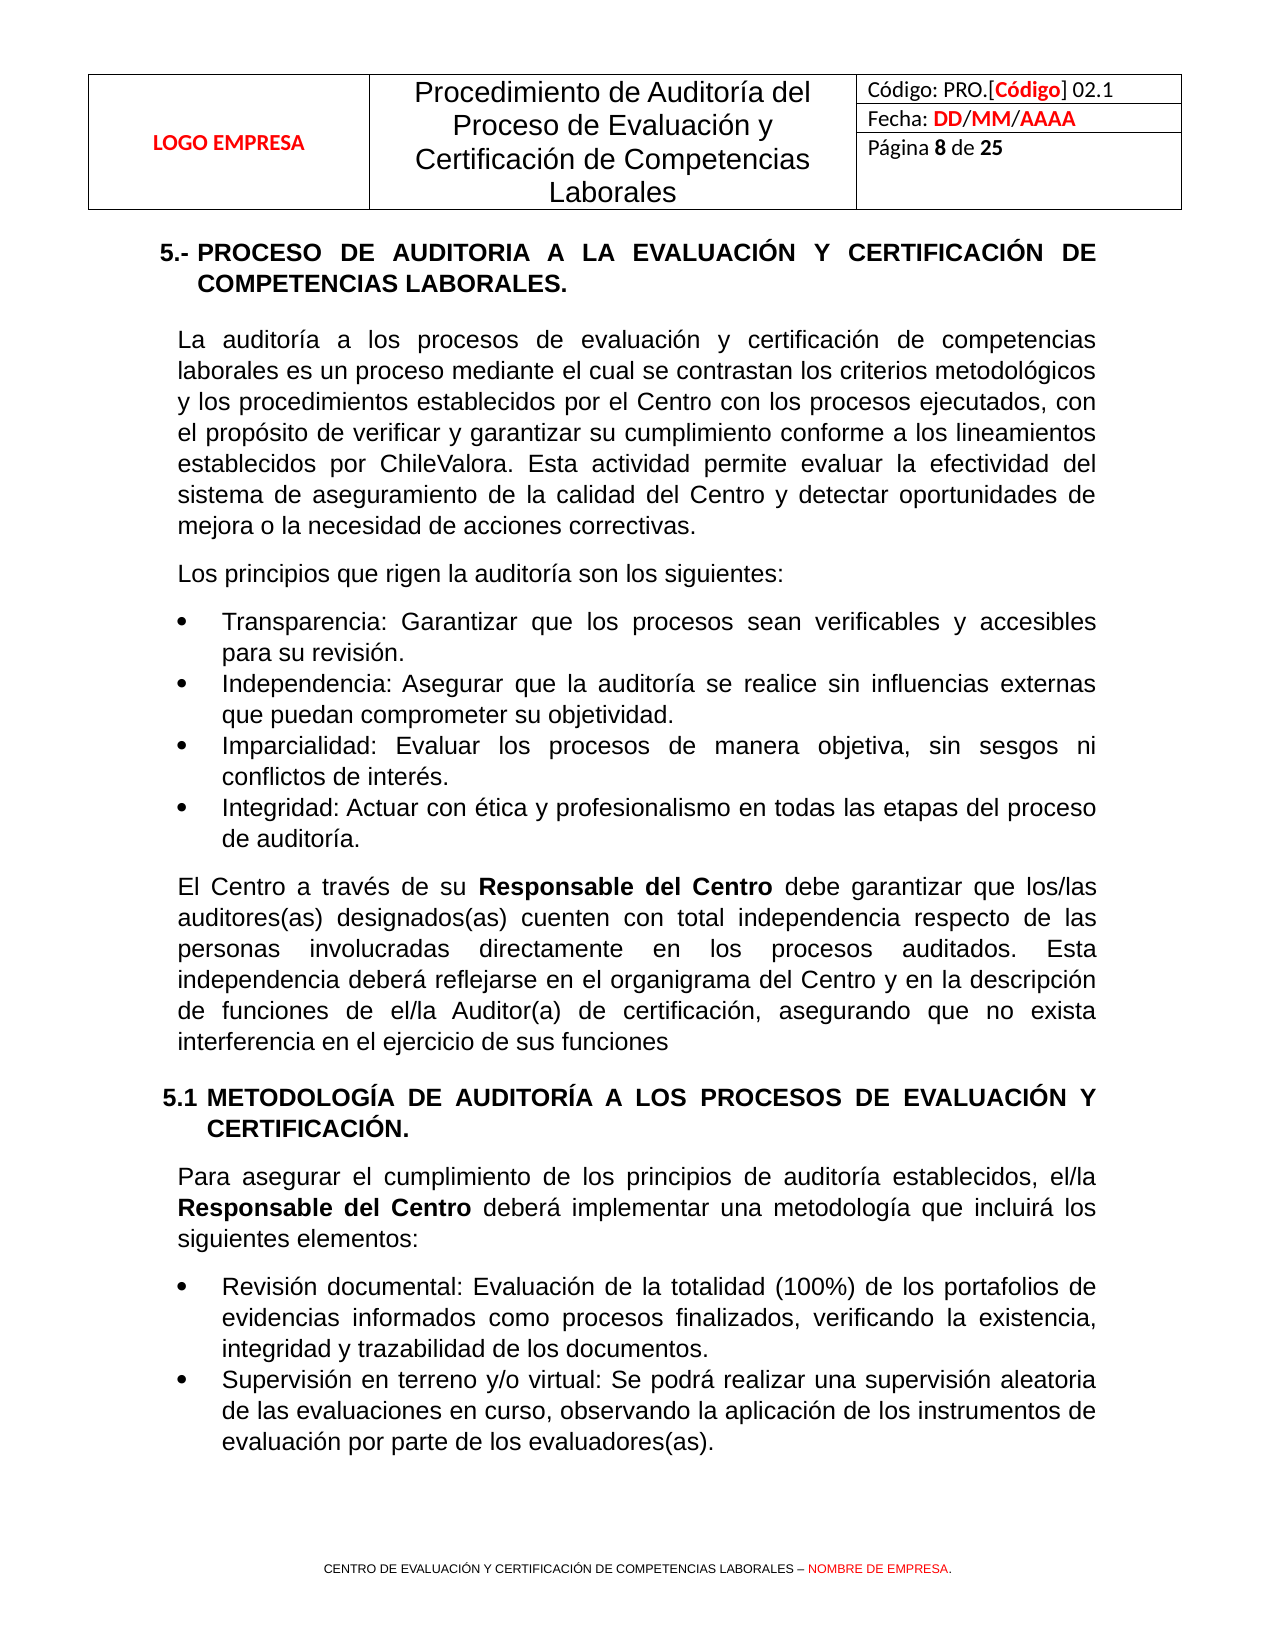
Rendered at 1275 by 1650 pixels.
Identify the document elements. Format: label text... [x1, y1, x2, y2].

list Supervisión en terreno y/o virtual: Se podrá realizar una supervisión aleatoria de las evaluaciones en curso, observando la aplicación de los instrumentos de evaluación por parte de los evaluadores(as). [177, 1365, 1098, 1456]
list METODOLOGÍA DE AUDITORÍA A LOS PROCESOS DE EVALUACIÓN Y CERTIFICACIÓN. [162, 1083, 1098, 1143]
text Para asegurar el cumplimiento de los principios de auditoría establecidos, el/la Responsable del Centro deberá implementar una metodología que incluirá los siguientes elementos: [177, 1162, 1098, 1253]
list Integridad: Actuar con ética y profesionalismo en todas las etapas del proceso de auditoría. [177, 793, 1098, 853]
list Revisión documental: Evaluación de la totalidad (100%) de los portafolios de evidencias informados como procesos finalizados, verificando la existencia, integridad y trazabilidad de los documentos. [177, 1272, 1098, 1363]
text Los principios que rigen la auditoría son los siguientes: [177, 559, 1098, 588]
text La auditoría a los procesos de evaluación y certificación de competencias laborales es un proceso mediante el cual se contrastan los criterios metodológicos y los procedimientos establecidos por el Centro con los procesos ejecutados, con el propósito de verificar y garantizar su cumplimiento conforme a los lineamientos establecidos por ChileValora. Esta actividad permite evaluar la efectividad del sistema de aseguramiento de la calidad del Centro y detectar oportunidades de mejora o la necesidad de acciones correctivas. [177, 325, 1098, 540]
list Transparencia: Garantizar que los procesos sean verificables y accesibles para su revisión. [177, 607, 1098, 667]
list PROCESO DE AUDITORIA A LA EVALUACIÓN Y CERTIFICACIÓN DE COMPETENCIAS LABORALES. [159, 238, 1098, 298]
list Independencia: Asegurar que la auditoría se realice sin influencias externas que puedan comprometer su objetividad. [177, 669, 1098, 729]
text El Centro a través de su Responsable del Centro debe garantizar que los/las auditores(as) designados(as) cuenten con total independencia respecto de las personas involucradas directamente en los procesos auditados. Esta independencia deberá reflejarse en el organigrama del Centro y en la descripción de funciones de el/la Auditor(a) de certificación, asegurando que no exista interferencia en el ejercicio de sus funciones [177, 872, 1098, 1056]
list Imparcialidad: Evaluar los procesos de manera objetiva, sin sesgos ni conflictos de interés. [177, 731, 1098, 791]
